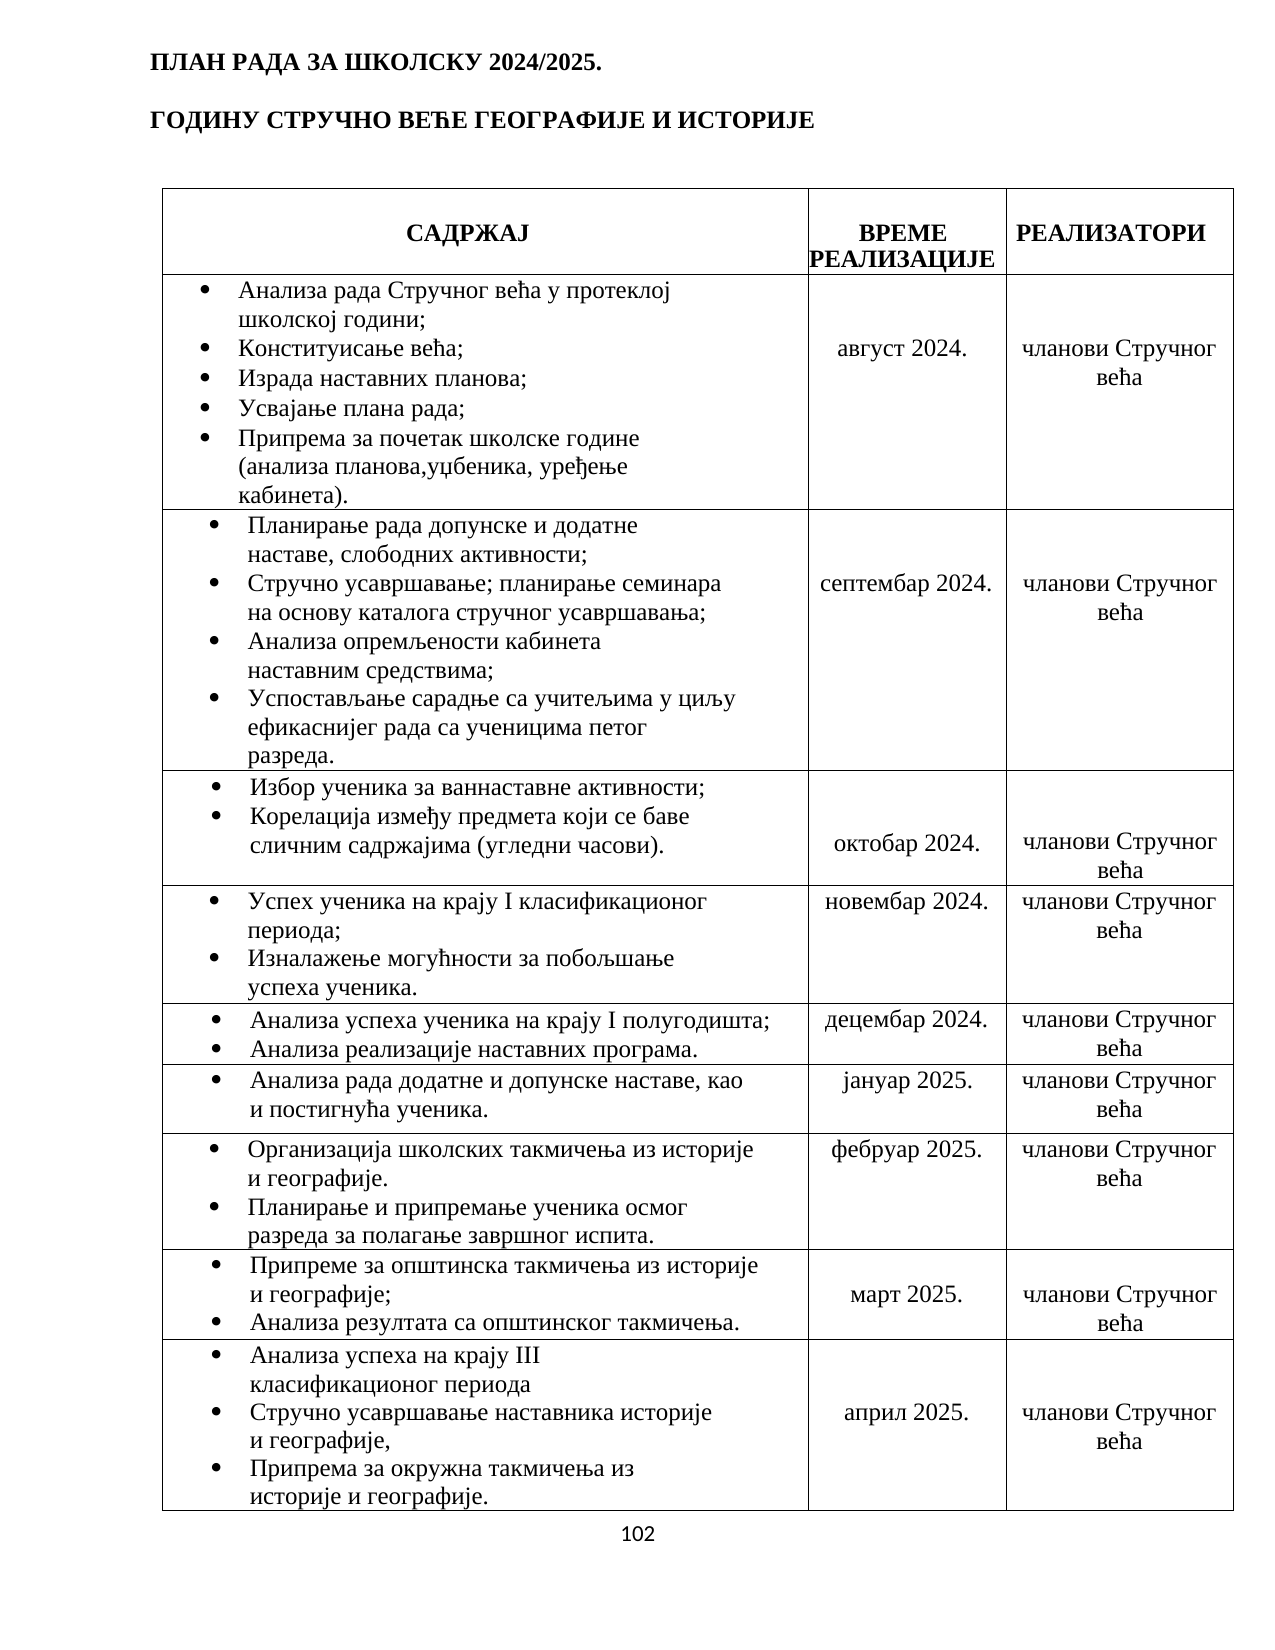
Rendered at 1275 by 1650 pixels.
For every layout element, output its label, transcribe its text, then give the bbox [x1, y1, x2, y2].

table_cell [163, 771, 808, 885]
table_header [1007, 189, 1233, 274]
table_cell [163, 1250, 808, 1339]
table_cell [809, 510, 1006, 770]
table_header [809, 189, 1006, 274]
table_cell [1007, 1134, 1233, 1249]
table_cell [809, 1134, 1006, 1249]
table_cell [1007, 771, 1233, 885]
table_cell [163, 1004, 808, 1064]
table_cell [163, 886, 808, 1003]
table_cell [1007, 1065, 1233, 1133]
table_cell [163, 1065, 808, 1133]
text ГОДИНУ СТРУЧНО ВЕЋЕ ГЕОГРАФИЈЕ И ИСТОРИЈЕ [150, 105, 1125, 134]
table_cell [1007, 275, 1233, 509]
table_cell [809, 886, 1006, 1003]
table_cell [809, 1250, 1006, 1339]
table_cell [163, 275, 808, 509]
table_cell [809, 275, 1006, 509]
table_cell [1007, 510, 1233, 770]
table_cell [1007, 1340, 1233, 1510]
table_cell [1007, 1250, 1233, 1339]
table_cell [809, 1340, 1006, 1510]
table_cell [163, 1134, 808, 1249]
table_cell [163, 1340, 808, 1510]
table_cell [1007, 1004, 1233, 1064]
text ПЛАН РАДА ЗА ШКОЛСКУ 2024/2025. [150, 47, 1125, 76]
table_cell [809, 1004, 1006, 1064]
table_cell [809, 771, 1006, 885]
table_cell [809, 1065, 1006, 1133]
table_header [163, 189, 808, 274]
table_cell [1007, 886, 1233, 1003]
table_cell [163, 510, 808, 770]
